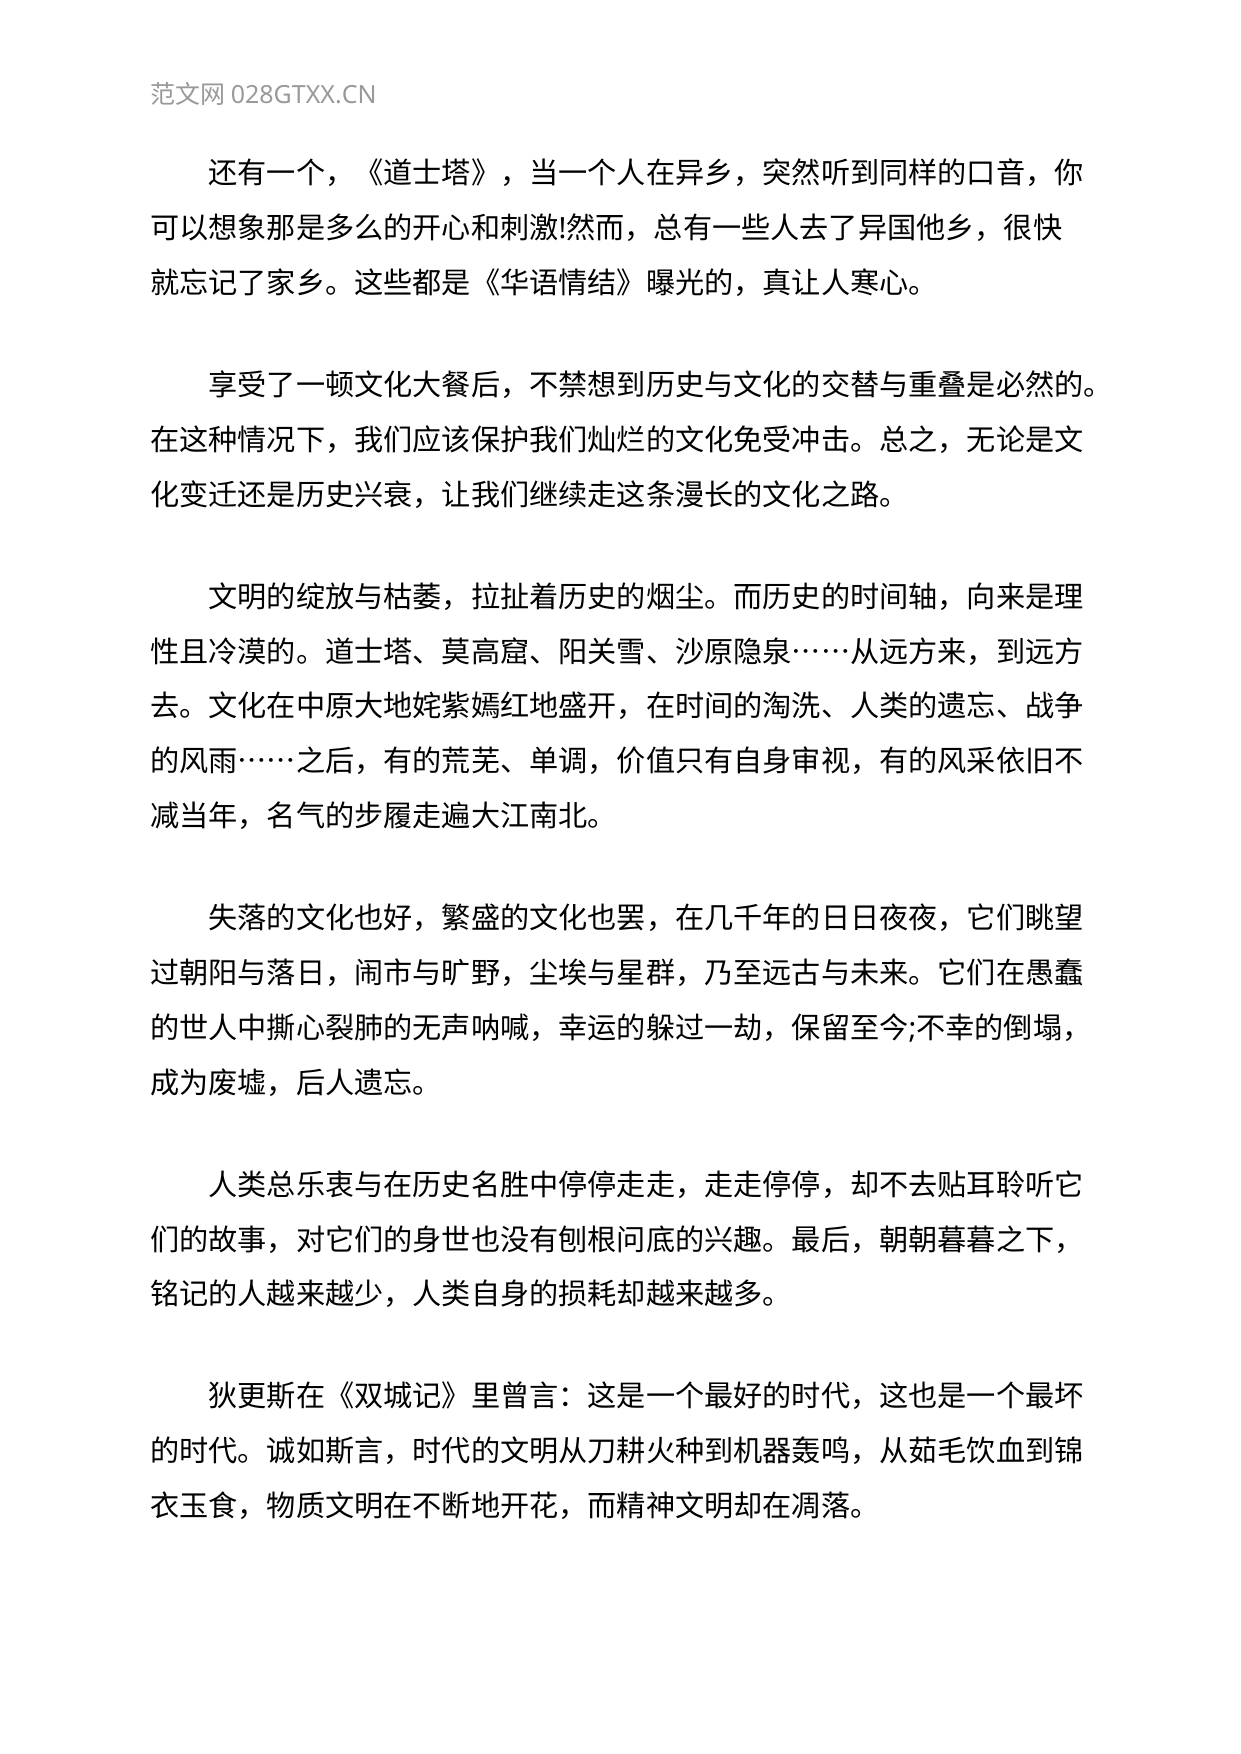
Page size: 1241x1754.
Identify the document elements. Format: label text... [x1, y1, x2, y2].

text 狄更斯在《双城记》里曾言：这是一个最好的时代，这也是一个最坏的时代。诚如斯言，时代的文明从刀耕火种到机器轰鸣，从茹毛饮血到锦衣玉食，物质文明在不断地开花，而精神文明却在凋落。 [150, 1373, 1090, 1525]
text 还有一个，《道士塔》，当一个人在异乡，突然听到同样的口音，你可以想象那是多么的开心和刺激!然而，总有一些人去了异国他乡，很快就忘记了家乡。这些都是《华语情结》曝光的，真让人寒心。 [150, 150, 1090, 302]
text 失落的文化也好，繁盛的文化也罢，在几千年的日日夜夜，它们眺望过朝阳与落日，闹市与旷野，尘埃与星群，乃至远古与未来。它们在愚蠢的世人中撕心裂肺的无声呐喊，幸运的躲过一劫，保留至今;不幸的倒塌，成为废墟，后人遗忘。 [150, 894, 1090, 1102]
text 享受了一顿文化大餐后，不禁想到历史与文化的交替与重叠是必然的。在这种情况下，我们应该保护我们灿烂的文化免受冲击。总之，无论是文化变迁还是历史兴衰，让我们继续走这条漫长的文化之路。 [150, 362, 1090, 514]
text 人类总乐衷与在历史名胜中停停走走，走走停停，却不去贴耳聆听它们的故事，对它们的身世也没有刨根问底的兴趣。最后，朝朝暮暮之下，铭记的人越来越少，人类自身的损耗却越来越多。 [150, 1161, 1090, 1313]
text 文明的绽放与枯萎，拉扯着历史的烟尘。而历史的时间轴，向来是理性且冷漠的。道士塔、莫高窟、阳关雪、沙原隐泉……从远方来，到远方去。文化在中原大地姹紫嫣红地盛开，在时间的淘洗、人类的遗忘、战争的风雨……之后，有的荒芜、单调，价值只有自身审视，有的风采依旧不减当年，名气的步履走遍大江南北。 [150, 573, 1090, 835]
